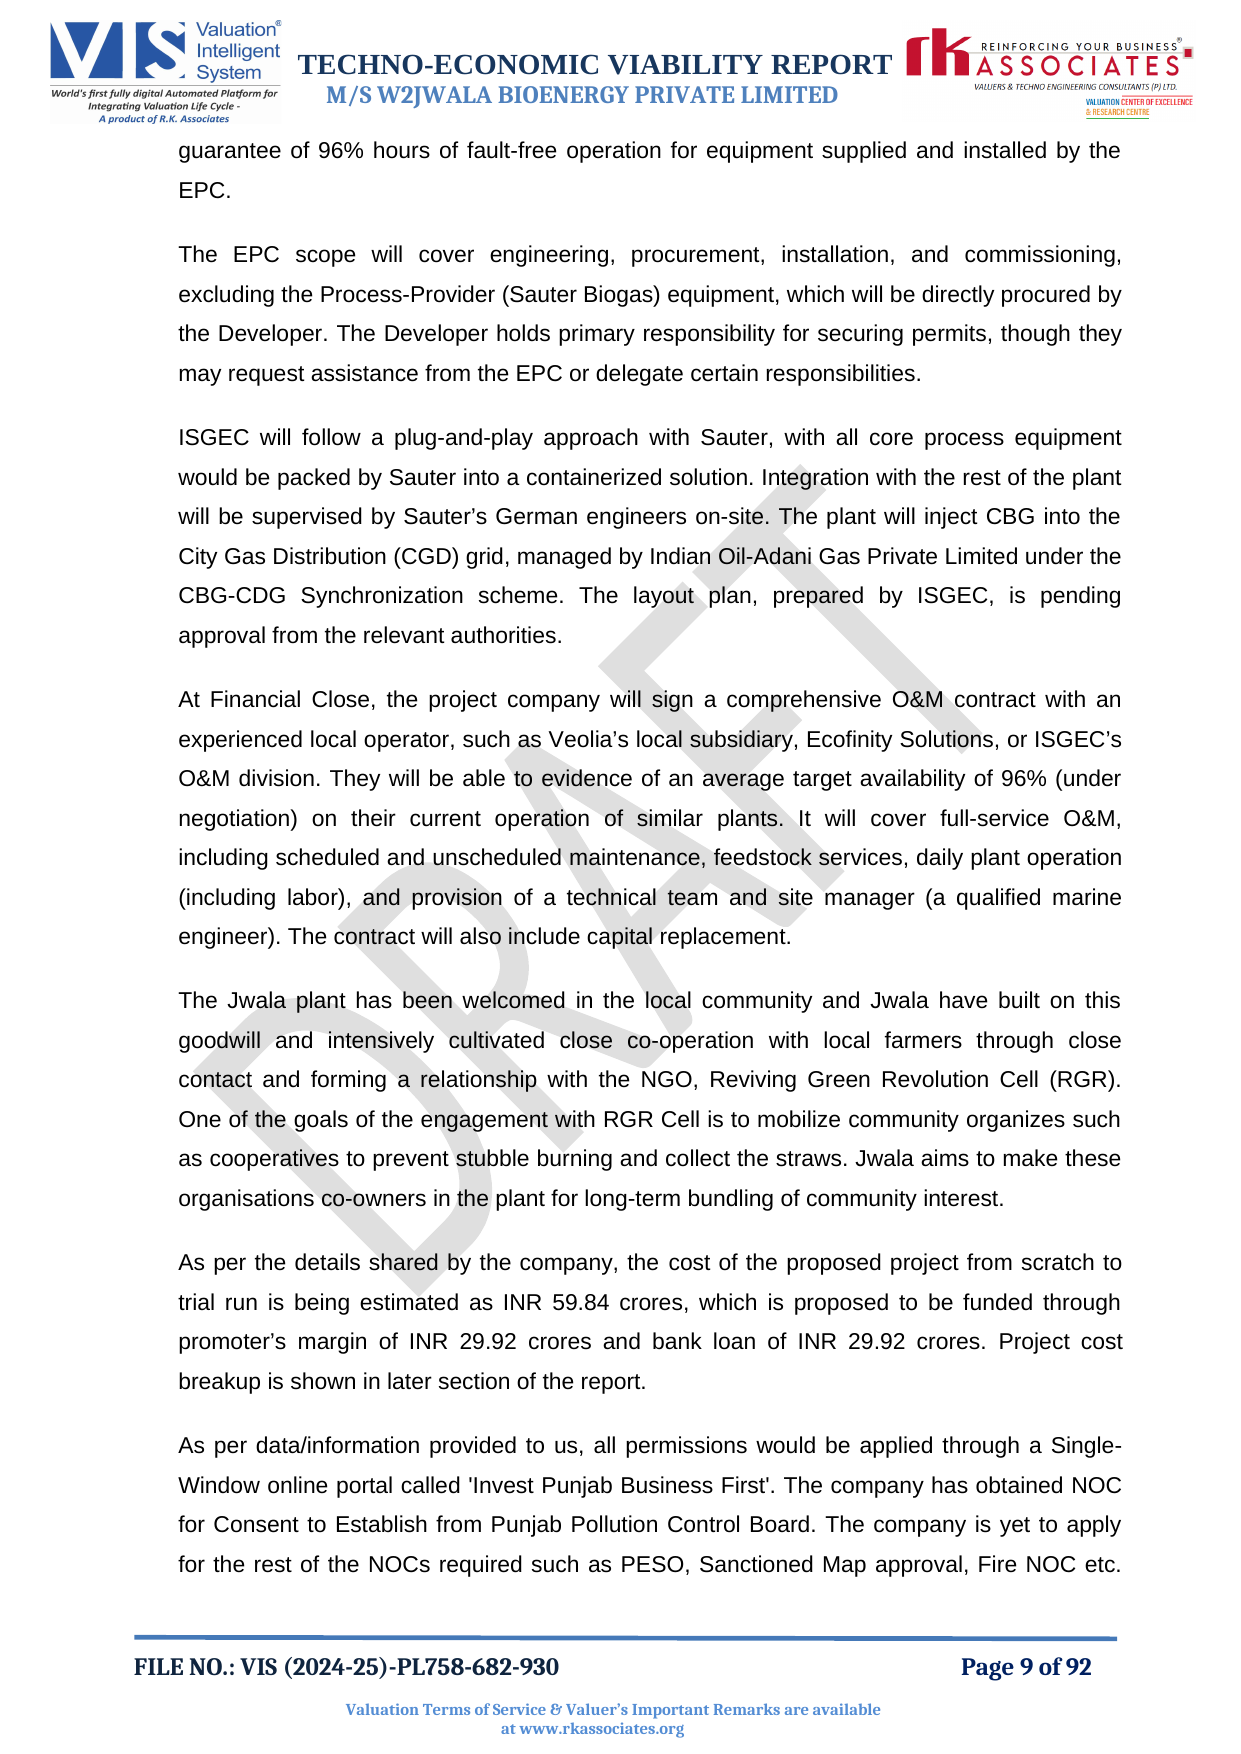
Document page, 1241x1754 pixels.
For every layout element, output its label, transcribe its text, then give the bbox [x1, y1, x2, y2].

list At Financial Close, the project company will sign a comprehensive O&M contract with an experienced local operator, such as Veolia’s local subsidiary, Ecofinity Solutions, or ISGEC’s O&M division. They will be able to evidence of an average target availability of 96% (under negotiation) on their current operation of similar plants. It will cover full-service O&M, including scheduled and unscheduled maintenance, feedstock services, daily plant operation (including labor), and provision of a technical team and site manager (a qualified marine engineer). The contract will also include capital replacement. [178, 686, 1123, 949]
list The EPC scope will cover engineering, procurement, installation, and commissioning, excluding the Process-Provider (Sauter Biogas) equipment, which will be directly procured by the Developer. The Developer holds primary responsibility for securing permits, though they may request assistance from the EPC or delegate certain responsibilities. [178, 241, 1123, 386]
list As per the details shared by the company, the cost of the proposed project from scratch to trial run is being estimated as INR 59.84 crores, which is proposed to be funded through promoter’s margin of INR 29.92 crores and bank loan of INR 29.92 crores. Project cost breakup is shown in later section of the report. [178, 1249, 1123, 1394]
picture [901, 20, 1196, 122]
picture [50, 20, 282, 124]
list The Jwala plant has been welcomed in the local community and Jwala have built on this goodwill and intensively cultivated close co-operation with local farmers through close contact and forming a relationship with the NGO, Reviving Green Revolution Cell (RGR). One of the goals of the engagement with RGR Cell is to mobilize community organizes such as cooperatives to prevent stubble burning and collect the straws. Jwala aims to make these organisations co-owners in the plant for long-term bundling of community interest. [178, 987, 1123, 1211]
list ISGEC will follow a plug-and-play approach with Sauter, with all core process equipment would be packed by Sauter into a containerized solution. Integration with the rest of the plant will be supervised by Sauter’s German engineers on-site. The plant will inject CBG into the City Gas Distribution (CGD) grid, managed by Indian Oil-Adani Gas Private Limited under the CBG-CDG Synchronization scheme. The layout plan, prepared by ISGEC, is pending approval from the relevant authorities. [178, 424, 1123, 648]
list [178, 137, 1123, 203]
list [178, 1432, 1123, 1577]
